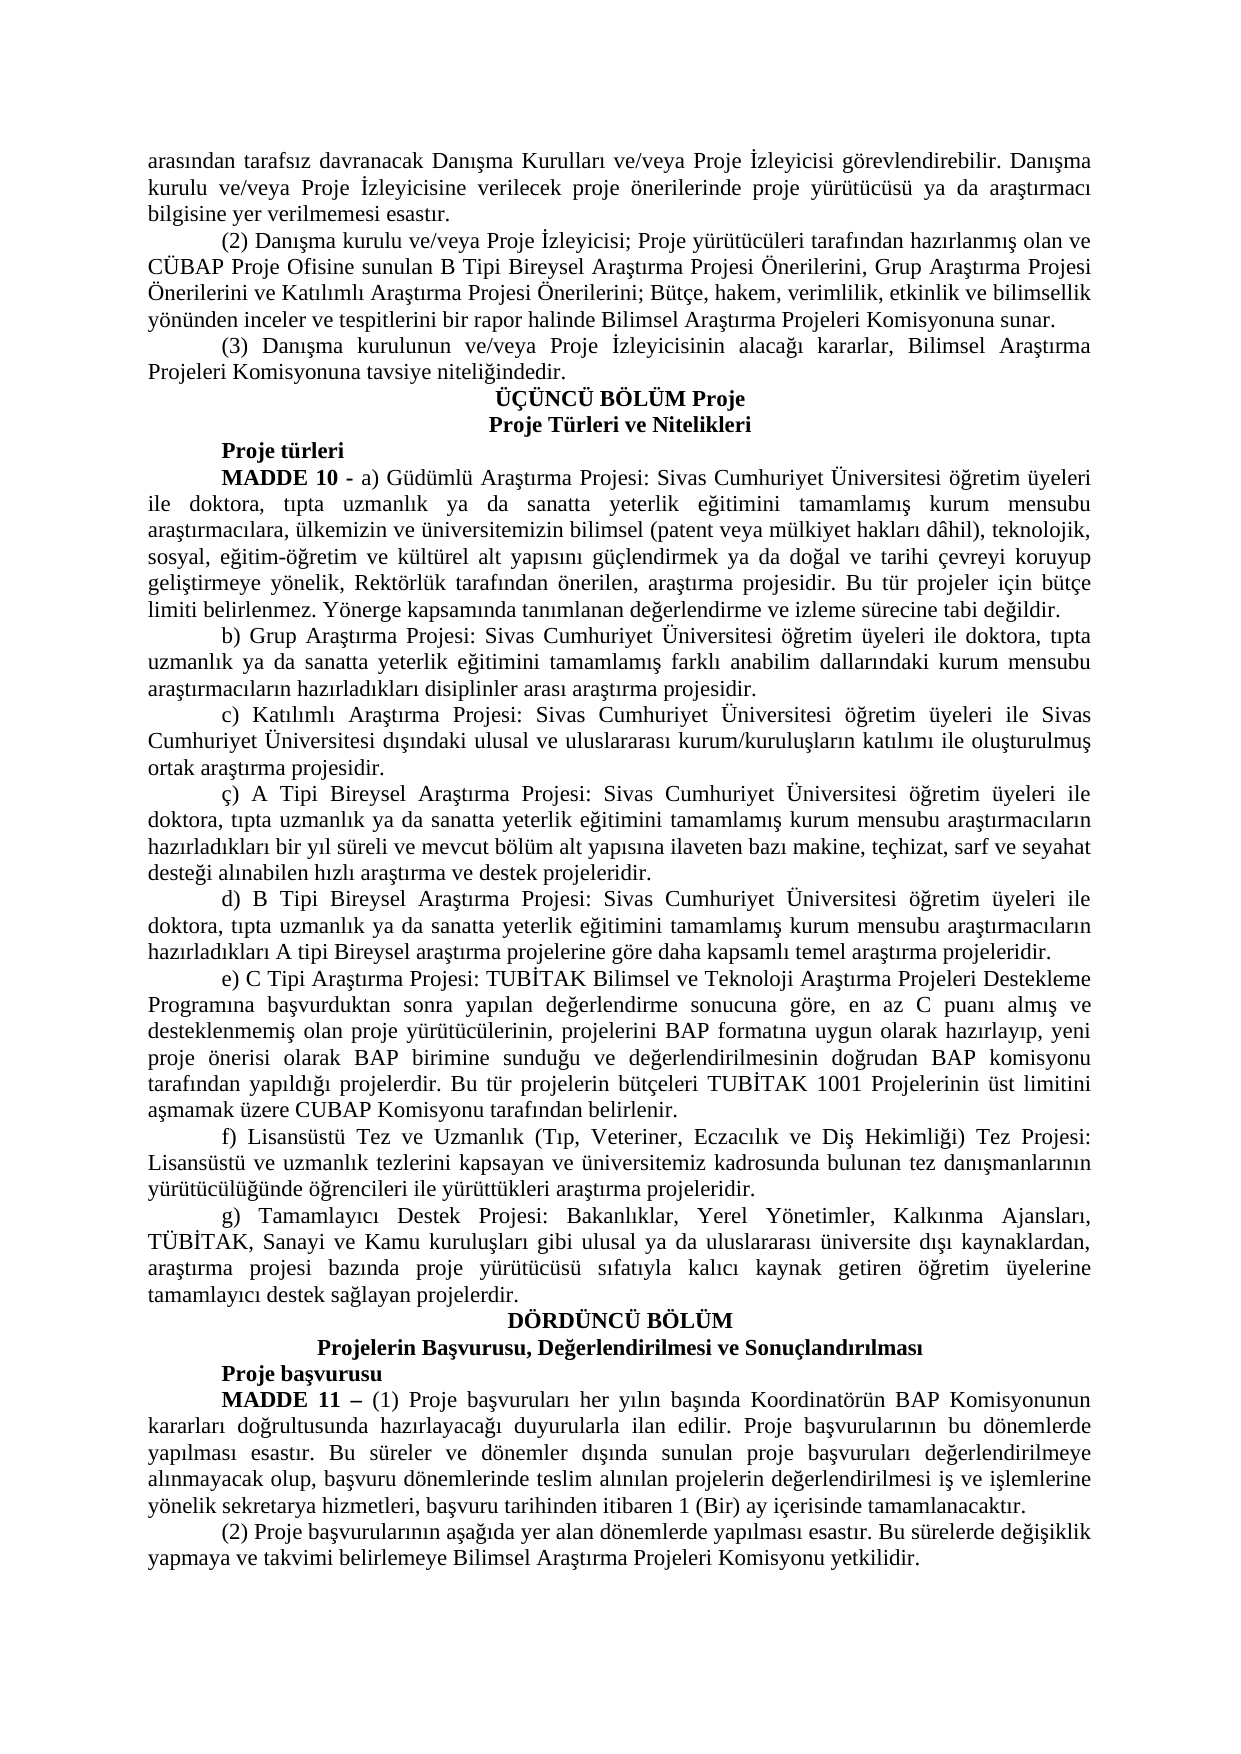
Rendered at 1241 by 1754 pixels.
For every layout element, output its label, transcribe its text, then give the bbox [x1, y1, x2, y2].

text Proje türleri [148, 437, 1093, 464]
text MADDE 10 - a) Güdümlü Araştırma Projesi: Sivas Cumhuriyet Üniversitesi öğretim üyeleri ile doktora, tıpta uzmanlık ya da sanatta yeterlik eğitimini tamamlamış kurum mensubu araştırmacılara, ülkemizin ve üniversitemizin bilimsel (patent veya mülkiyet hakları dâhil), teknolojik, sosyal, eğitim-öğretim ve kültürel alt yapısını güçlendirmek ya da doğal ve tarihi çevreyi koruyup geliştirmeye yönelik, Rektörlük tarafından önerilen, araştırma projesidir. Bu tür projeler için bütçe limiti belirlenmez. Yönerge kapsamında tanımlanan değerlendirme ve izleme sürecine tabi değildir. [148, 464, 1093, 622]
text ç) A Tipi Bireysel Araştırma Projesi: Sivas Cumhuriyet Üniversitesi öğretim üyeleri ile doktora, tıpta uzmanlık ya da sanatta yeterlik eğitimini tamamlamış kurum mensubu araştırmacıların hazırladıkları bir yıl süreli ve mevcut bölüm alt yapısına ilaveten bazı makine, teçhizat, sarf ve seyahat desteği alınabilen hızlı araştırma ve destek projeleridir. [148, 780, 1093, 886]
text Proje Türleri ve Nitelikleri [148, 411, 1093, 437]
text Proje başvurusu [148, 1360, 1093, 1386]
text f) Lisansüstü Tez ve Uzmanlık (Tıp, Veteriner, Eczacılık ve Diş Hekimliği) Tez Projesi: Lisansüstü ve uzmanlık tezlerini kapsayan ve üniversitemiz kadrosunda bulunan tez danışmanlarının yürütücülüğünde öğrencileri ile yürüttükleri araştırma projeleridir. [148, 1123, 1093, 1202]
text d) B Tipi Bireysel Araştırma Projesi: Sivas Cumhuriyet Üniversitesi öğretim üyeleri ile doktora, tıpta uzmanlık ya da sanatta yeterlik eğitimini tamamlamış kurum mensubu araştırmacıların hazırladıkları A tipi Bireysel araştırma projelerine göre daha kapsamlı temel araştırma projeleridir. [148, 886, 1093, 964]
text g) Tamamlayıcı Destek Projesi: Bakanlıklar, Yerel Yönetimler, Kalkınma Ajansları, TÜBİTAK, Sanayi ve Kamu kuruluşları gibi ulusal ya da uluslararası üniversite dışı kaynaklardan, araştırma projesi bazında proje yürütücüsü sıfatıyla kalıcı kaynak getiren öğretim üyelerine tamamlayıcı destek sağlayan projelerdir. [148, 1202, 1093, 1307]
text c) Katılımlı Araştırma Projesi: Sivas Cumhuriyet Üniversitesi öğretim üyeleri ile Sivas Cumhuriyet Üniversitesi dışındaki ulusal ve uluslararası kurum/kuruluşların katılımı ile oluşturulmuş ortak araştırma projesidir. [148, 701, 1093, 780]
text (2) Danışma kurulu ve/veya Proje İzleyicisi; Proje yürütücüleri tarafından hazırlanmış olan ve CÜBAP Proje Ofisine sunulan B Tipi Bireysel Araştırma Projesi Önerilerini, Grup Araştırma Projesi Önerilerini ve Katılımlı Araştırma Projesi Önerilerini; Bütçe, hakem, verimlilik, etkinlik ve bilimsellik yönünden inceler ve tespitlerini bir rapor halinde Bilimsel Araştırma Projeleri Komisyonuna sunar. [148, 227, 1093, 332]
text (3) Danışma kurulunun ve/veya Proje İzleyicisinin alacağı kararlar, Bilimsel Araştırma Projeleri Komisyonuna tavsiye niteliğindedir. [148, 332, 1093, 385]
text b) Grup Araştırma Projesi: Sivas Cumhuriyet Üniversitesi öğretim üyeleri ile doktora, tıpta uzmanlık ya da sanatta yeterlik eğitimini tamamlamış farklı anabilim dallarındaki kurum mensubu araştırmacıların hazırladıkları disiplinler arası araştırma projesidir. [148, 622, 1093, 701]
text e) C Tipi Araştırma Projesi: TUBİTAK Bilimsel ve Teknoloji Araştırma Projeleri Destekleme Programına başvurduktan sonra yapılan değerlendirme sonucuna göre, en az C puanı almış ve desteklenmemiş olan proje yürütücülerinin, projelerini BAP formatına uygun olarak hazırlayıp, yeni proje önerisi olarak BAP birimine sunduğu ve değerlendirilmesinin doğrudan BAP komisyonu tarafından yapıldığı projelerdir. Bu tür projelerin bütçeleri TUBİTAK 1001 Projelerinin üst limitini aşmamak üzere CUBAP Komisyonu tarafından belirlenir. [148, 964, 1093, 1123]
text DÖRDÜNCÜ BÖLÜM [148, 1307, 1093, 1333]
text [148, 148, 1093, 227]
text MADDE 11 – (1) Proje başvuruları her yılın başında Koordinatörün BAP Komisyonunun kararları doğrultusunda hazırlayacağı duyurularla ilan edilir. Proje başvurularının bu dönemlerde yapılması esastır. Bu süreler ve dönemler dışında sunulan proje başvuruları değerlendirilmeye alınmayacak olup, başvuru dönemlerinde teslim alınılan projelerin değerlendirilmesi iş ve işlemlerine yönelik sekretarya hizmetleri, başvuru tarihinden itibaren 1 (Bir) ay içerisinde tamamlanacaktır. [148, 1386, 1093, 1518]
text (2) Proje başvurularının aşağıda yer alan dönemlerde yapılması esastır. Bu sürelerde değişiklik yapmaya ve takvimi belirlemeye Bilimsel Araştırma Projeleri Komisyonu yetkilidir. [148, 1518, 1093, 1571]
text ÜÇÜNCÜ BÖLÜM Proje [148, 385, 1093, 411]
text Projelerin Başvurusu, Değerlendirilmesi ve Sonuçlandırılması [148, 1333, 1093, 1360]
